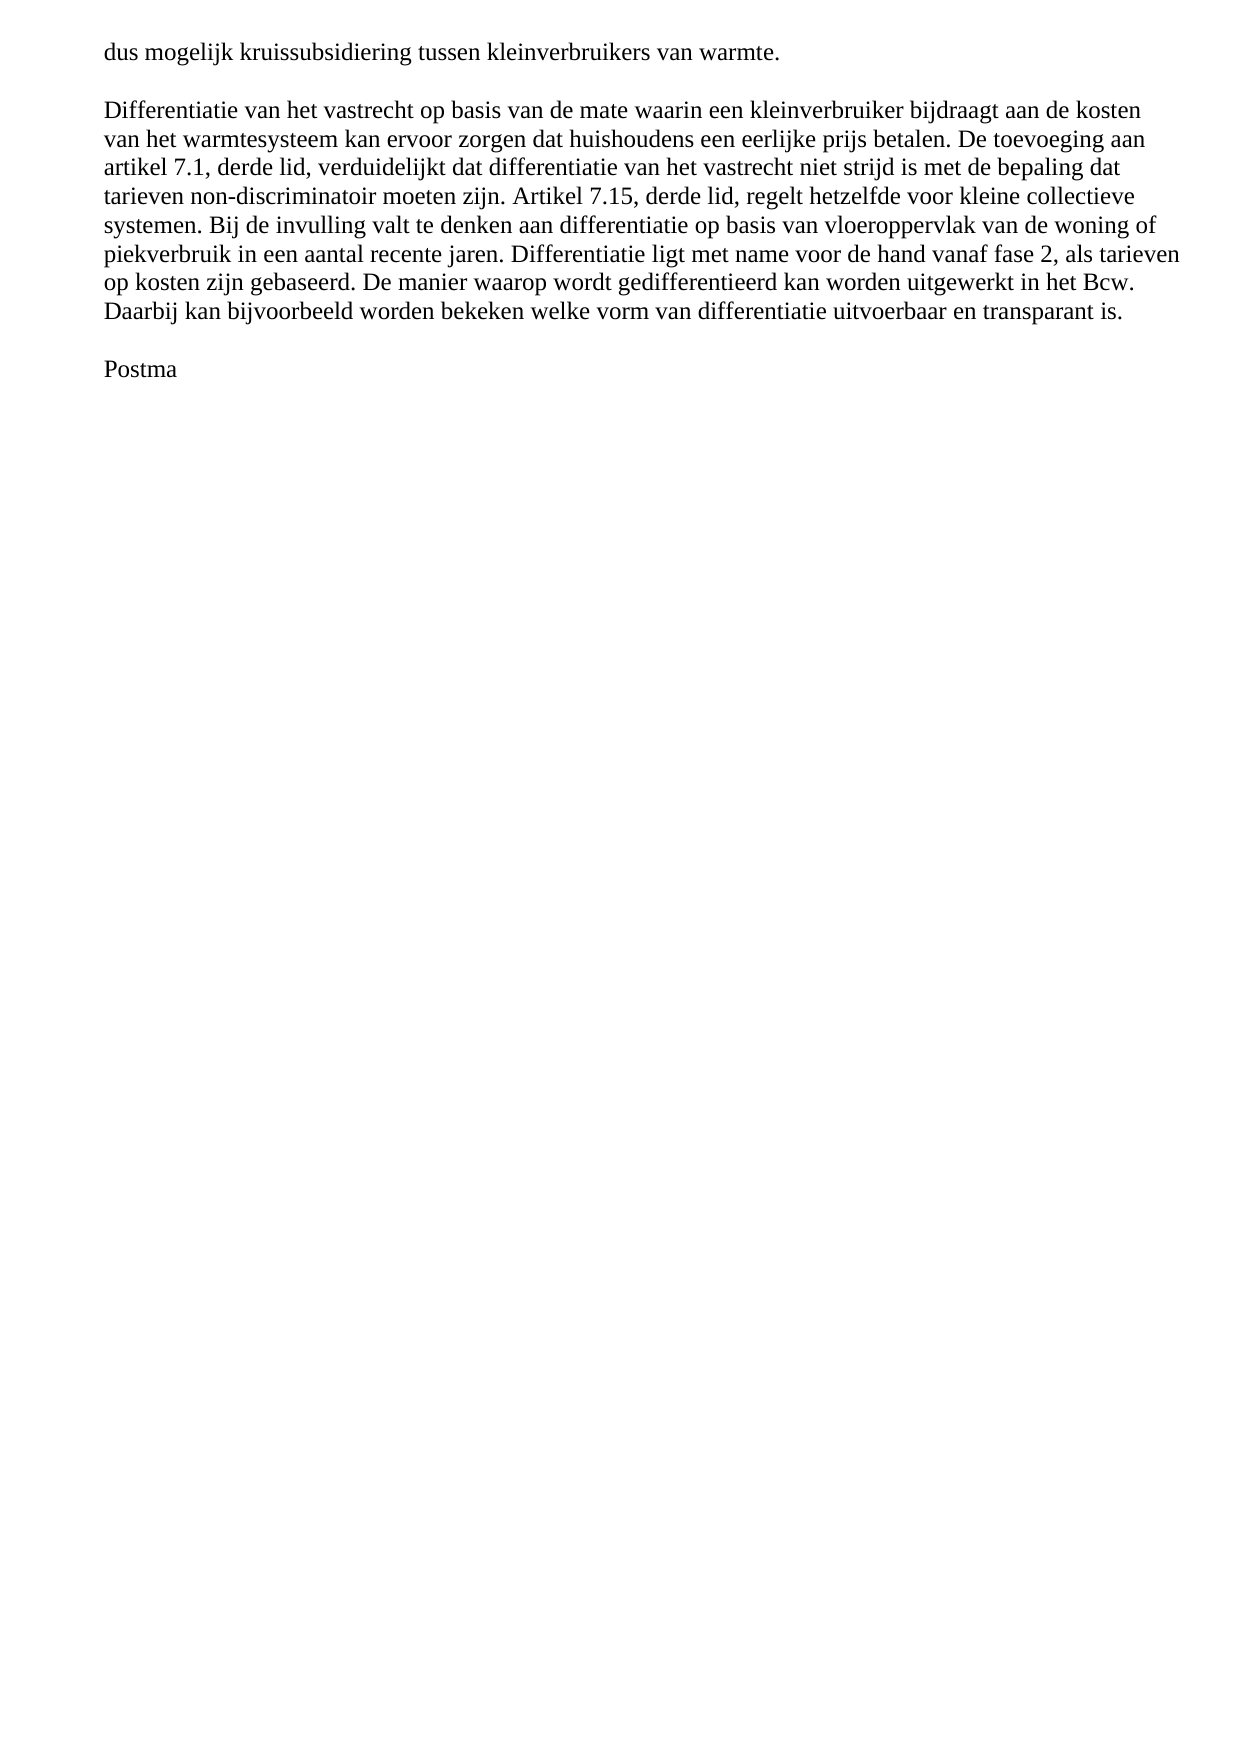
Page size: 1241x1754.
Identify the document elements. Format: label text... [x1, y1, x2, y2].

text Postma [103, 354, 1181, 382]
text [103, 37, 1181, 66]
text Differentiatie van het vastrecht op basis van de mate waarin een kleinverbruiker bijdraagt aan de kosten van het warmtesysteem kan ervoor zorgen dat huishoudens een eerlijke prijs betalen. De toevoeging aan artikel 7.1, derde lid, verduidelijkt dat differentiatie van het vastrecht niet strijd is met de bepaling dat tarieven non-discriminatoir moeten zijn. Artikel 7.15, derde lid, regelt hetzelfde voor kleine collectieve systemen. Bij de invulling valt te denken aan differentiatie op basis van vloeroppervlak van de woning of piekverbruik in een aantal recente jaren. Differentiatie ligt met name voor de hand vanaf fase 2, als tarieven op kosten zijn gebaseerd. De manier waarop wordt gedifferentieerd kan worden uitgewerkt in het Bcw. Daarbij kan bijvoorbeeld worden bekeken welke vorm van differentiatie uitvoerbaar en transparant is. [103, 95, 1181, 325]
